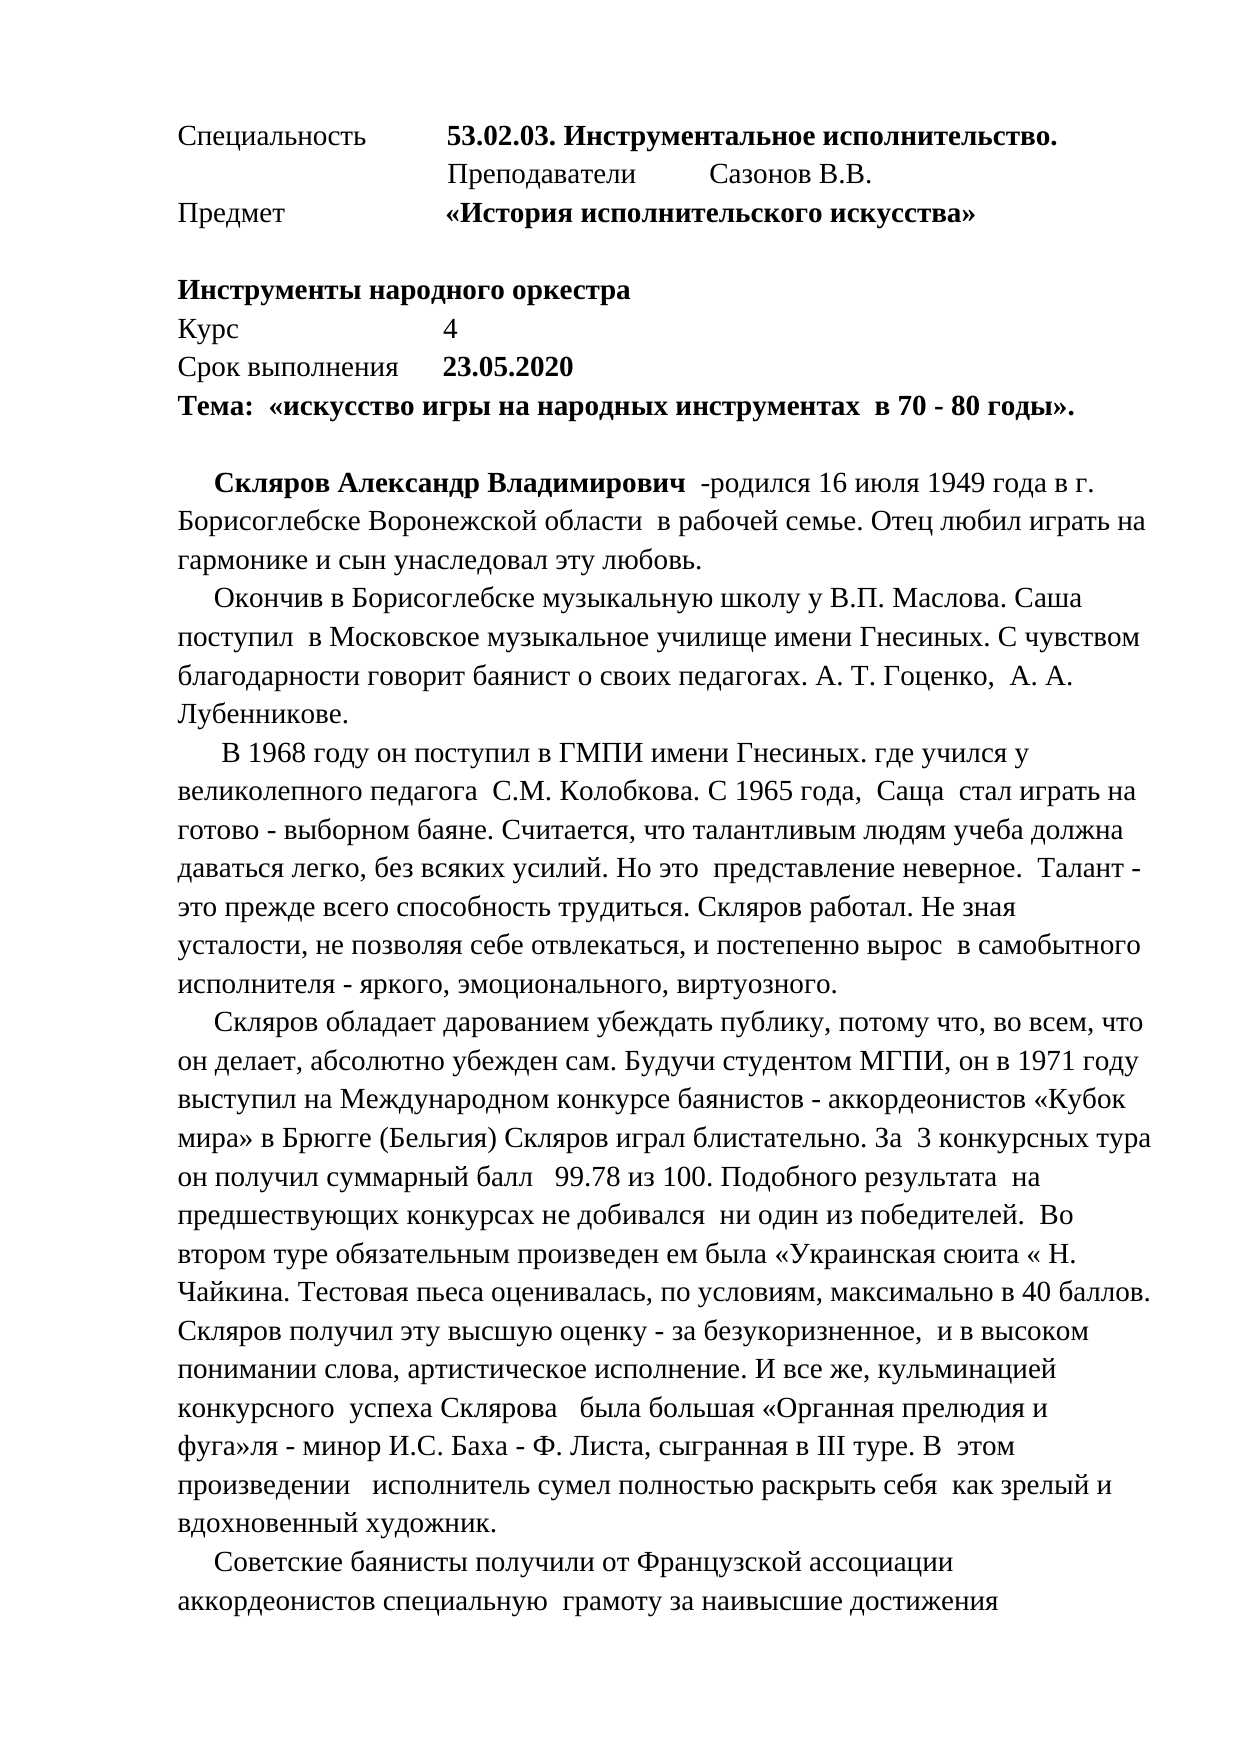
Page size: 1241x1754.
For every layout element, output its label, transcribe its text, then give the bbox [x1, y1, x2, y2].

text Тема: «искусство игры на народных инструментах в 70 - 80 годы». [177, 388, 1152, 421]
text В 1968 году он поступил в ГМПИ имени Гнесиных. где учился у великолепного педагога С.М. Колобкова. C 1965 года, Саща стал играть на готово - выборном баяне. Считается, что талантливым людям учеба должна даваться легко, без всяких усилий. Но это представление неверное. Талант - это прежде всего способность трудиться. Скляров работал. Не зная усталости, не позволяя себе отвлекаться, и постепенно вырос в самобытного исполнителя - яркого, эмоционального, виртуозного. [177, 735, 1152, 999]
text Курс 4 [177, 311, 1152, 344]
text Окончив в Борисоглебске музыкальную школу у В.П. Маслова. Саша поступил в Московское музыкальное училище имени Гнесиных. С чувством благодарности говорит баянист о своих педагогах. А. Т. Гоценко, А. А. Лубенникове. [177, 581, 1152, 730]
text Инструменты народного оркестра [177, 272, 1152, 306]
text Преподаватели Сазонов В.В. [177, 157, 1152, 190]
text Скляров Александр Владимирович -родился 16 июля 1949 года в г. Борисоглебске Воронежской области в рабочей семье. Отец любил играть на гармонике и сын унаследовал эту любовь. [177, 465, 1152, 576]
text Предмет «История исполнительского искусства» [177, 195, 1152, 229]
text Скляров обладает дарованием убеждать публику, потому что, во всем, что он делает, абсолютно убежден сам. Будучи студентом МГПИ, он в 1971 году выступил на Международном конкурсе баянистов - аккордеонистов «Кубок мира» в Брюгге (Бельгия) Скляров играл блистательно. За 3 конкурсных тура он получил суммарный балл 99.78 из 100. Подобного результата на предшествующих конкурсах не добивался ни один из победителей. Во втором туре обязательным произведен ем была «Украинская сюита « Н. Чайкина. Тестовая пьеса оценивалась, по условиям, максимально в 40 баллов. Скляров получил эту высшую оценку - за безукоризненное, и в высоком понимании слова, артистическое исполнение. И все же, кульминацией конкурсного успеха Склярова была большая «Органная прелюдия и фуга»ля - минор И.С. Баха - Ф. Листа, сыгранная в III туре. В этом произведении исполнитель сумел полностью раскрыть себя как зрелый и вдохновенный художник. [177, 1004, 1152, 1539]
text Срок выполнения 23.05.2020 [177, 349, 1152, 383]
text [177, 1544, 1152, 1616]
text Специальность 53.02.03. Инструментальное исполнительство. [177, 118, 1152, 152]
